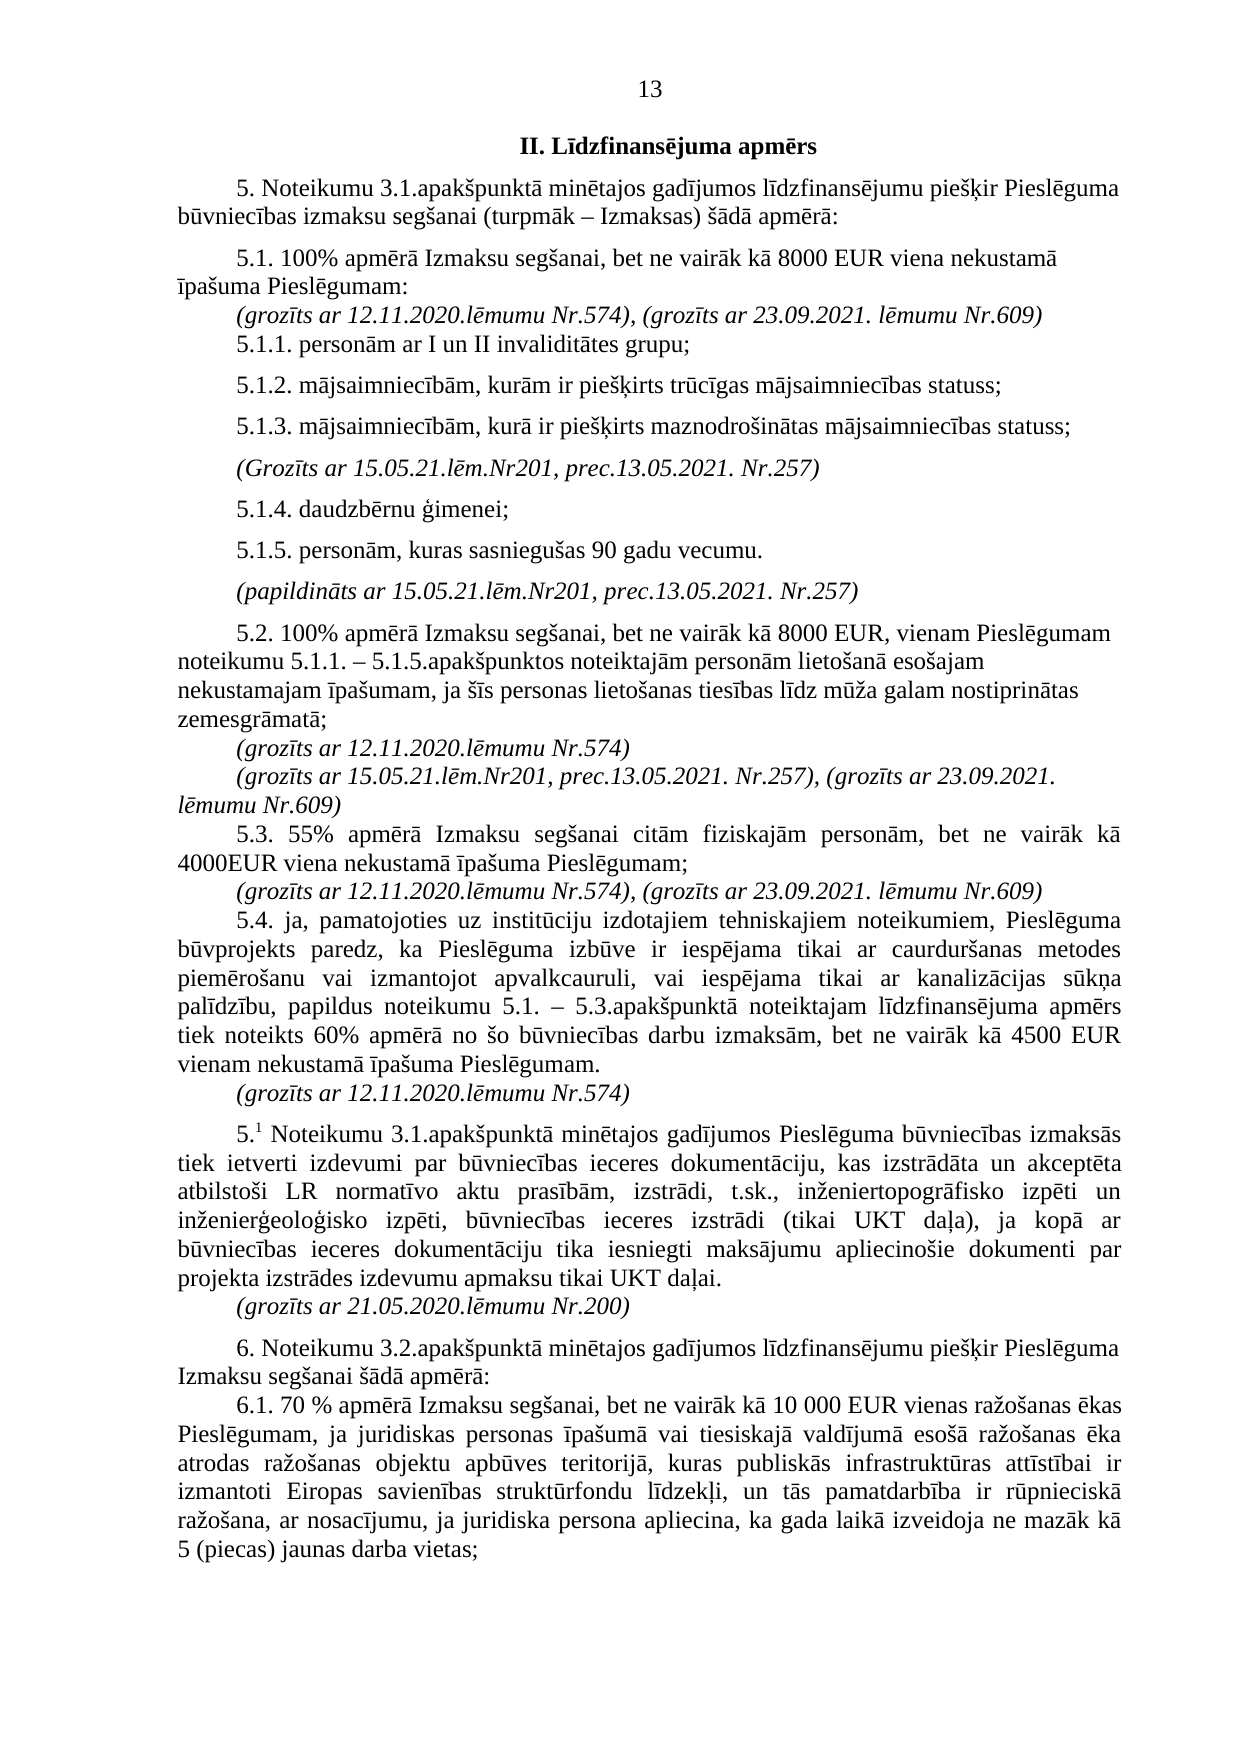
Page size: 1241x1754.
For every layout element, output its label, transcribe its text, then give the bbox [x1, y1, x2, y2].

text 5.1.5. personām, kuras sasniegušas 90 gadu vecumu. [177, 535, 1122, 564]
text 5.2. 100% apmērā Izmaksu segšanai, bet ne vairāk kā 8000 EUR, vienam Pieslēgumam noteikumu 5.1.1. – 5.1.5.apakšpunktos noteiktajām personām lietošanā esošajam nekustamajam īpašumam, ja šīs personas lietošanas tiesības līdz mūža galam nostiprinātas zemesgrāmatā; [177, 618, 1122, 733]
text 5.1.1. personām ar I un II invaliditātes grupu; [177, 329, 1122, 358]
text 5.1.3. mājsaimniecībām, kurā ir piešķirts maznodrošinātas mājsaimniecības statuss; [177, 411, 1122, 440]
text (grozīts ar 15.05.21.lēm.Nr201, prec.13.05.2021. Nr.257), (grozīts ar 23.09.2021. lēmumu Nr.609) [177, 761, 1122, 819]
text (papildināts ar 15.05.21.lēm.Nr201, prec.13.05.2021. Nr.257) [177, 576, 1122, 605]
text 6. Noteikumu 3.2.apakšpunktā minētajos gadījumos līdzfinansējumu piešķir Pieslēguma Izmaksu segšanai šādā apmērā: [177, 1333, 1122, 1390]
text (grozīts ar 12.11.2020.lēmumu Nr.574) [177, 733, 1122, 761]
text 5.1.2. mājsaimniecībām, kurām ir piešķirts trūcīgas mājsaimniecības statuss; [177, 370, 1122, 399]
text (grozīts ar 12.11.2020.lēmumu Nr.574), (grozīts ar 23.09.2021. lēmumu Nr.609) [177, 300, 1122, 329]
text 5.1. 100% apmērā Izmaksu segšanai, bet ne vairāk kā 8000 EUR viena nekustamā īpašuma Pieslēgumam: [177, 243, 1122, 300]
text 6.1. 70 % apmērā Izmaksu segšanai, bet ne vairāk kā 10 000 EUR vienas ražošanas ēkas Pieslēgumam, ja juridiskas personas īpašumā vai tiesiskajā valdījumā esošā ražošanas ēka atrodas ražošanas objektu apbūves teritorijā, kuras publiskās infrastruktūras attīstībai ir izmantoti Eiropas savienības struktūrfondu līdzekļi, un tās pamatdarbība ir rūpnieciskā ražošana, ar nosacījumu, ja juridiska persona apliecina, ka gada laikā izveidoja ne mazāk kā 5 (piecas) jaunas darba vietas; [177, 1390, 1122, 1563]
text 5.1 Noteikumu 3.1.apakšpunktā minētajos gadījumos Pieslēguma būvniecības izmaksās tiek ietverti izdevumi par būvniecības ieceres dokumentāciju, kas izstrādāta un akceptēta atbilstoši LR normatīvo aktu prasībām, izstrādi, t.sk., inženiertopogrāfisko izpēti un inženierģeoloģisko izpēti, būvniecības ieceres izstrādi (tikai UKT daļa), ja kopā ar būvniecības ieceres dokumentāciju tika iesniegti maksājumu apliecinošie dokumenti par projekta izstrādes izdevumu apmaksu tikai UKT daļai. [177, 1119, 1122, 1291]
text 5.4. ja, pamatojoties uz institūciju izdotajiem tehniskajiem noteikumiem, Pieslēguma būvprojekts paredz, ka Pieslēguma izbūve ir iespējama tikai ar caurduršanas metodes piemērošanu vai izmantojot apvalkcauruli, vai iespējama tikai ar kanalizācijas sūkņa palīdzību, papildus noteikumu 5.1. – 5.3.apakšpunktā noteiktajam līdzfinansējuma apmērs tiek noteikts 60% apmērā no šo būvniecības darbu izmaksām, bet ne vairāk kā 4500 EUR vienam nekustamā īpašuma Pieslēgumam. [177, 905, 1122, 1078]
text (grozīts ar 12.11.2020.lēmumu Nr.574) [177, 1078, 1122, 1106]
text 5. Noteikumu 3.1.apakšpunktā minētajos gadījumos līdzfinansējumu piešķir Pieslēguma būvniecības izmaksu segšanai (turpmāk – Izmaksas) šādā apmērā: [177, 173, 1122, 230]
text 5.3. 55% apmērā Izmaksu segšanai citām fiziskajām personām, bet ne vairāk kā 4000EUR viena nekustamā īpašuma Pieslēgumam; [177, 819, 1122, 876]
text (Grozīts ar 15.05.21.lēm.Nr201, prec.13.05.2021. Nr.257) [177, 453, 1122, 481]
text (grozīts ar 12.11.2020.lēmumu Nr.574), (grozīts ar 23.09.2021. lēmumu Nr.609) [177, 876, 1122, 905]
text II. Līdzfinansējuma apmērs [214, 131, 1122, 160]
text 5.1.4. daudzbērnu ģimenei; [177, 494, 1122, 523]
text (grozīts ar 21.05.2020.lēmumu Nr.200) [177, 1291, 1122, 1320]
